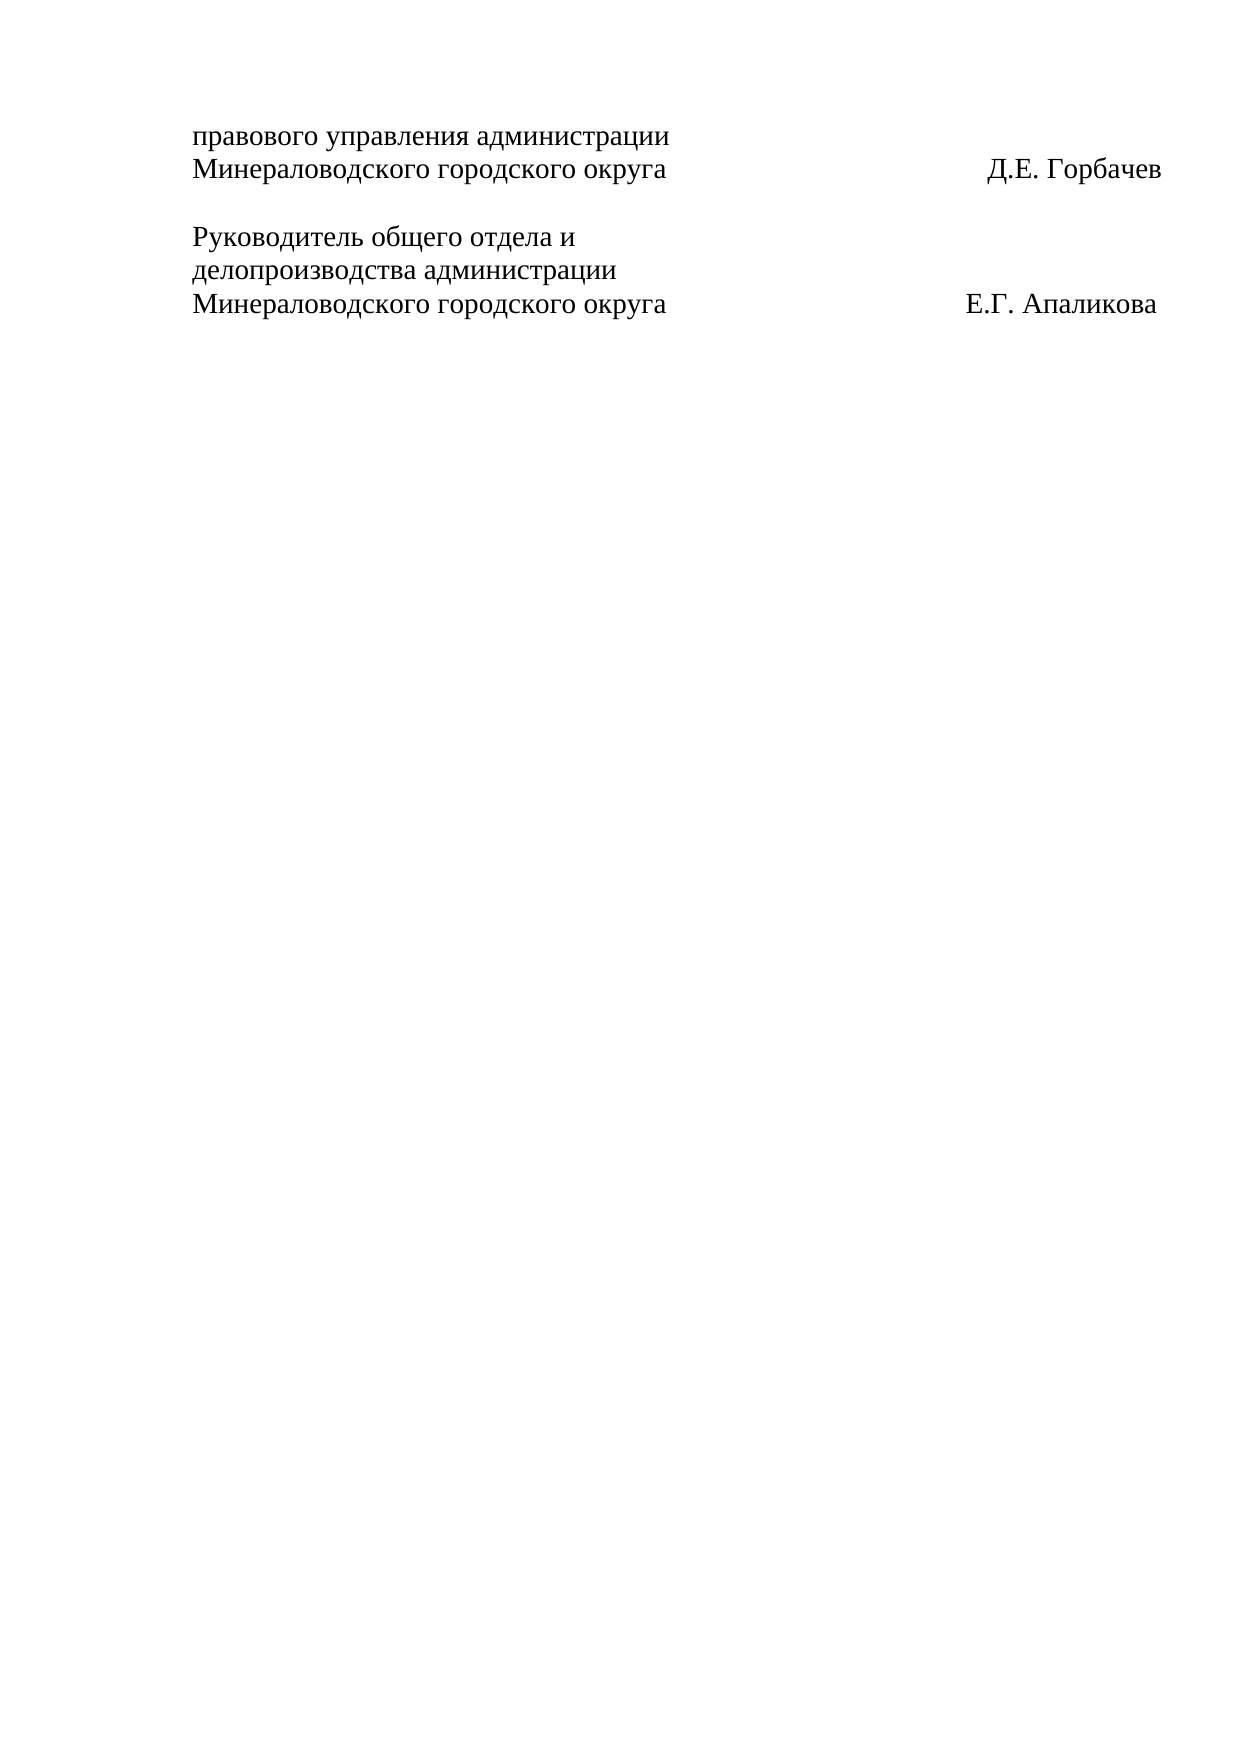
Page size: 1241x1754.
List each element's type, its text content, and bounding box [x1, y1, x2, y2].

text делопроизводства администрации [192, 252, 1167, 286]
text Минераловодского городского округа Е.Г. Апаликова [192, 286, 1167, 319]
text Руководитель общего отдела и [192, 219, 1167, 252]
text Минераловодского городского округа Д.Е. Горбачев [192, 152, 1167, 185]
text правового управления администрации [192, 118, 1167, 152]
